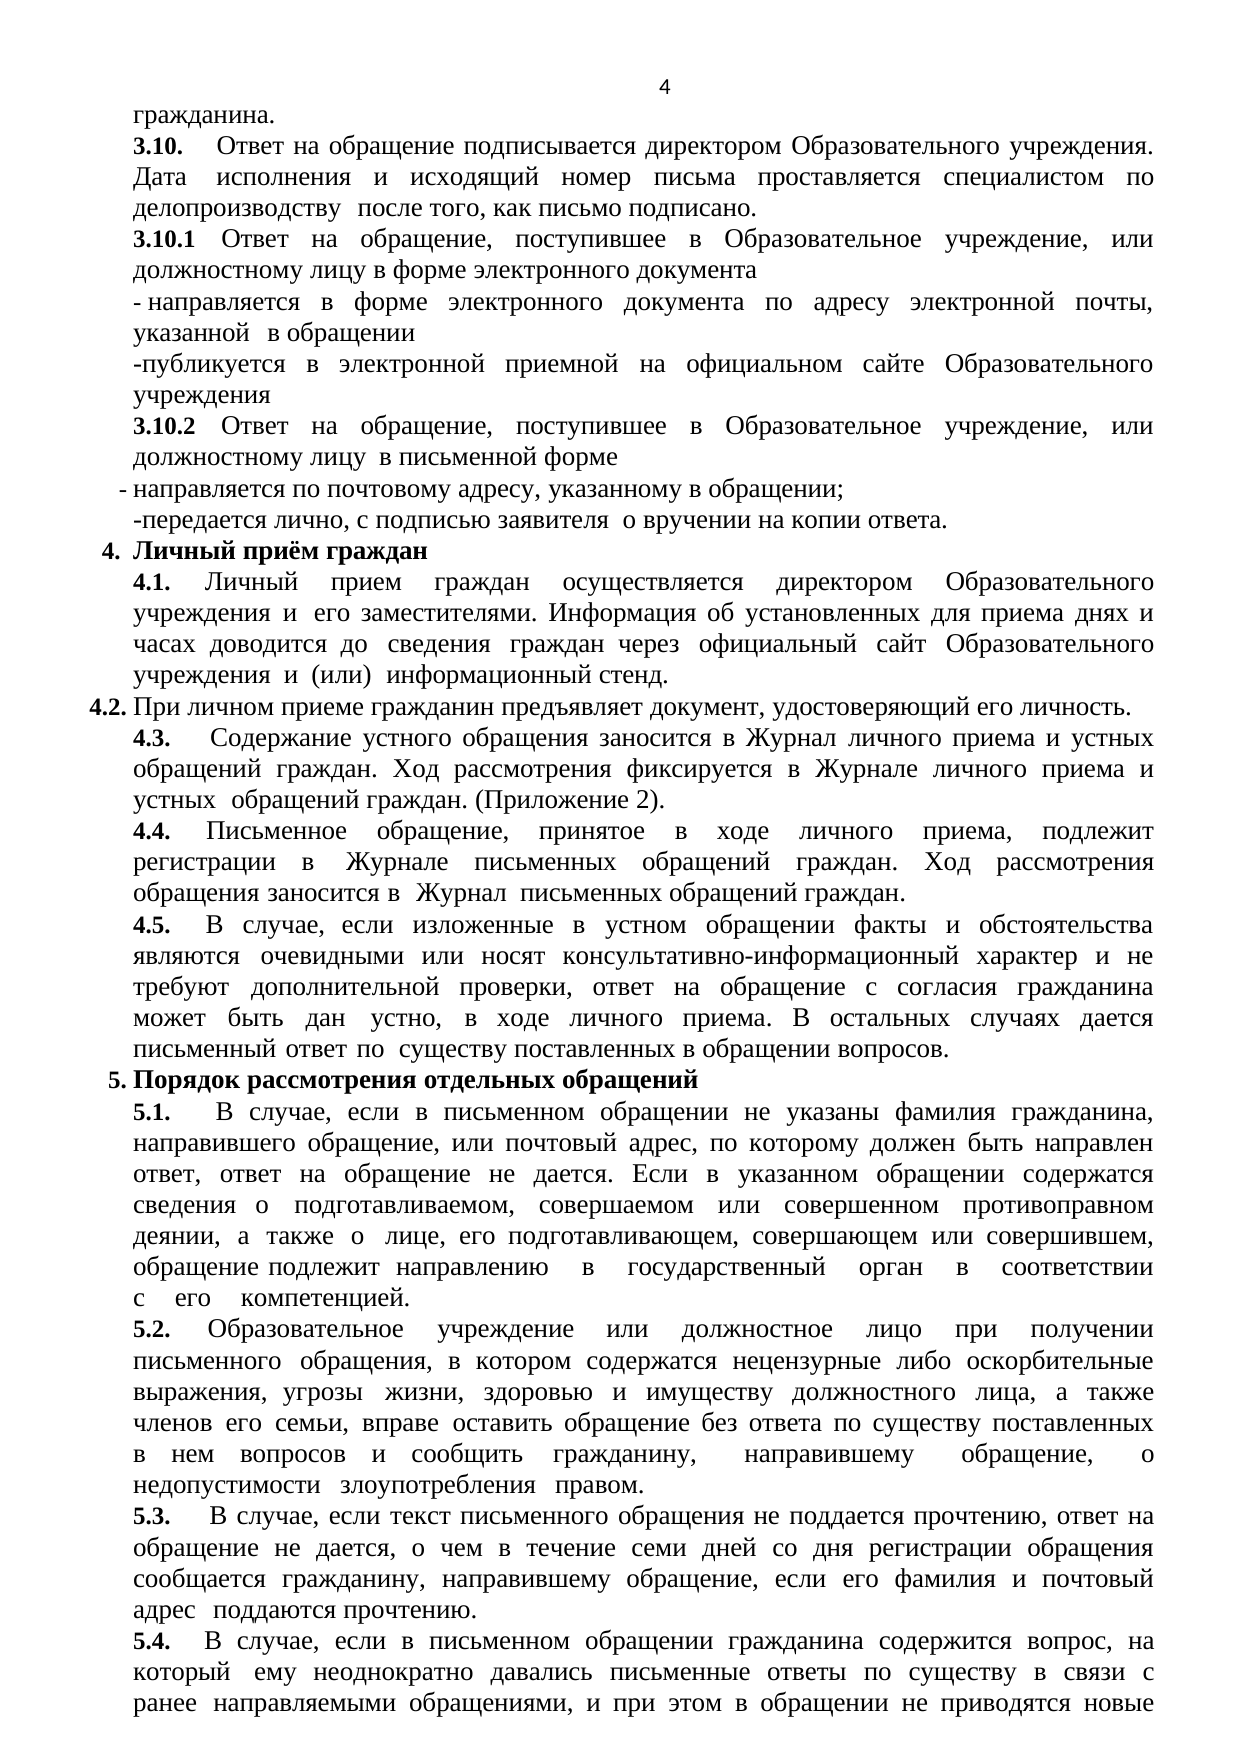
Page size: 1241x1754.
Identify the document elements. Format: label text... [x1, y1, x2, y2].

list Ответ на обращение подписывается директором Образовательного учреждения. Дата исполнения и исходящий номер письма проставляется специалистом по делопроизводству после того, как письмо подписано. [133, 129, 1154, 222]
list Содержание устного обращения заносится в Журнал личного приема и устных обращений граждан. Ход рассмотрения фиксируется в Журнале личного приема и устных обращений граждан. (Приложение 2). [133, 721, 1154, 814]
list Образовательное учреждение или должностное лицо при получении письменного обращения, в котором содержатся нецензурные либо оскорбительные выражения, угрозы жизни, здоровью и имуществу должностного лица, а также членов его семьи, вправе оставить обращение без ответа по существу поставленных в нем вопросов и сообщить гражданину, направившему обращение, о недопустимости злоупотребления правом. [133, 1313, 1154, 1499]
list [133, 98, 1154, 129]
list Ответ на обращение, поступившее в Образовательное учреждение, или должностному лицу в форме электронного документа [133, 222, 1154, 285]
list Ответ на обращение, поступившее в Образовательное учреждение, или должностному лицу в письменной форме [133, 409, 1153, 472]
list В случае, если текст письменного обращения не поддается прочтению, ответ на обращение не дается, о чем в течение семи дней со дня регистрации обращения сообщается гражданину, направившему обращение, если его фамилия и почтовый адрес поддаются прочтению. [133, 1499, 1154, 1624]
list направляется по почтовому адресу, указанному в обращении; [118, 472, 1165, 503]
list При личном приеме гражданин предъявляет документ, удостоверяющий его личность. [89, 690, 1165, 721]
text -публикуется в электронной приемной на официальном сайте Образовательного учреждения [133, 347, 1153, 409]
list В случае, если в письменном обращении не указаны фамилия гражданина, направившего обращение, или почтовый адрес, по которому должен быть направлен ответ, ответ на обращение не дается. Если в указанном обращении содержатся сведения о подготавливаемом, совершаемом или совершенном противоправном деянии, а также о лице, его подготавливающем, совершающем или совершившем, обращение подлежит направлению в государственный орган в соответствии с его компетенцией. [133, 1094, 1154, 1313]
subtitle Порядок рассмотрения отдельных обращений [108, 1063, 1165, 1094]
list направляется в форме электронного документа по адресу электронной почты, указанной в обращении [133, 285, 1154, 347]
subtitle Личный приём граждан [102, 534, 1165, 565]
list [133, 1624, 1154, 1717]
list Личный прием граждан осуществляется директором Образовательного учреждения и его заместителями. Информация об установленных для приема днях и часах доводится до сведения граждан через официальный сайт Образовательного учреждения и (или) информационный стенд. [133, 565, 1154, 690]
list Письменное обращение, принятое в ходе личного приема, подлежит регистрации в Журнале письменных обращений граждан. Ход рассмотрения обращения заносится в Журнал письменных обращений граждан. [133, 814, 1154, 908]
text -передается лично, с подписью заявителя о вручении на копии ответа. [133, 503, 1165, 534]
list В случае, если изложенные в устном обращении факты и обстоятельства являются очевидными или носят консультативно-информационный характер и не требуют дополнительной проверки, ответ на обращение с согласия гражданина может быть дан устно, в ходе личного приема. В остальных случаях дается письменный ответ по существу поставленных в обращении вопросов. [133, 908, 1154, 1063]
